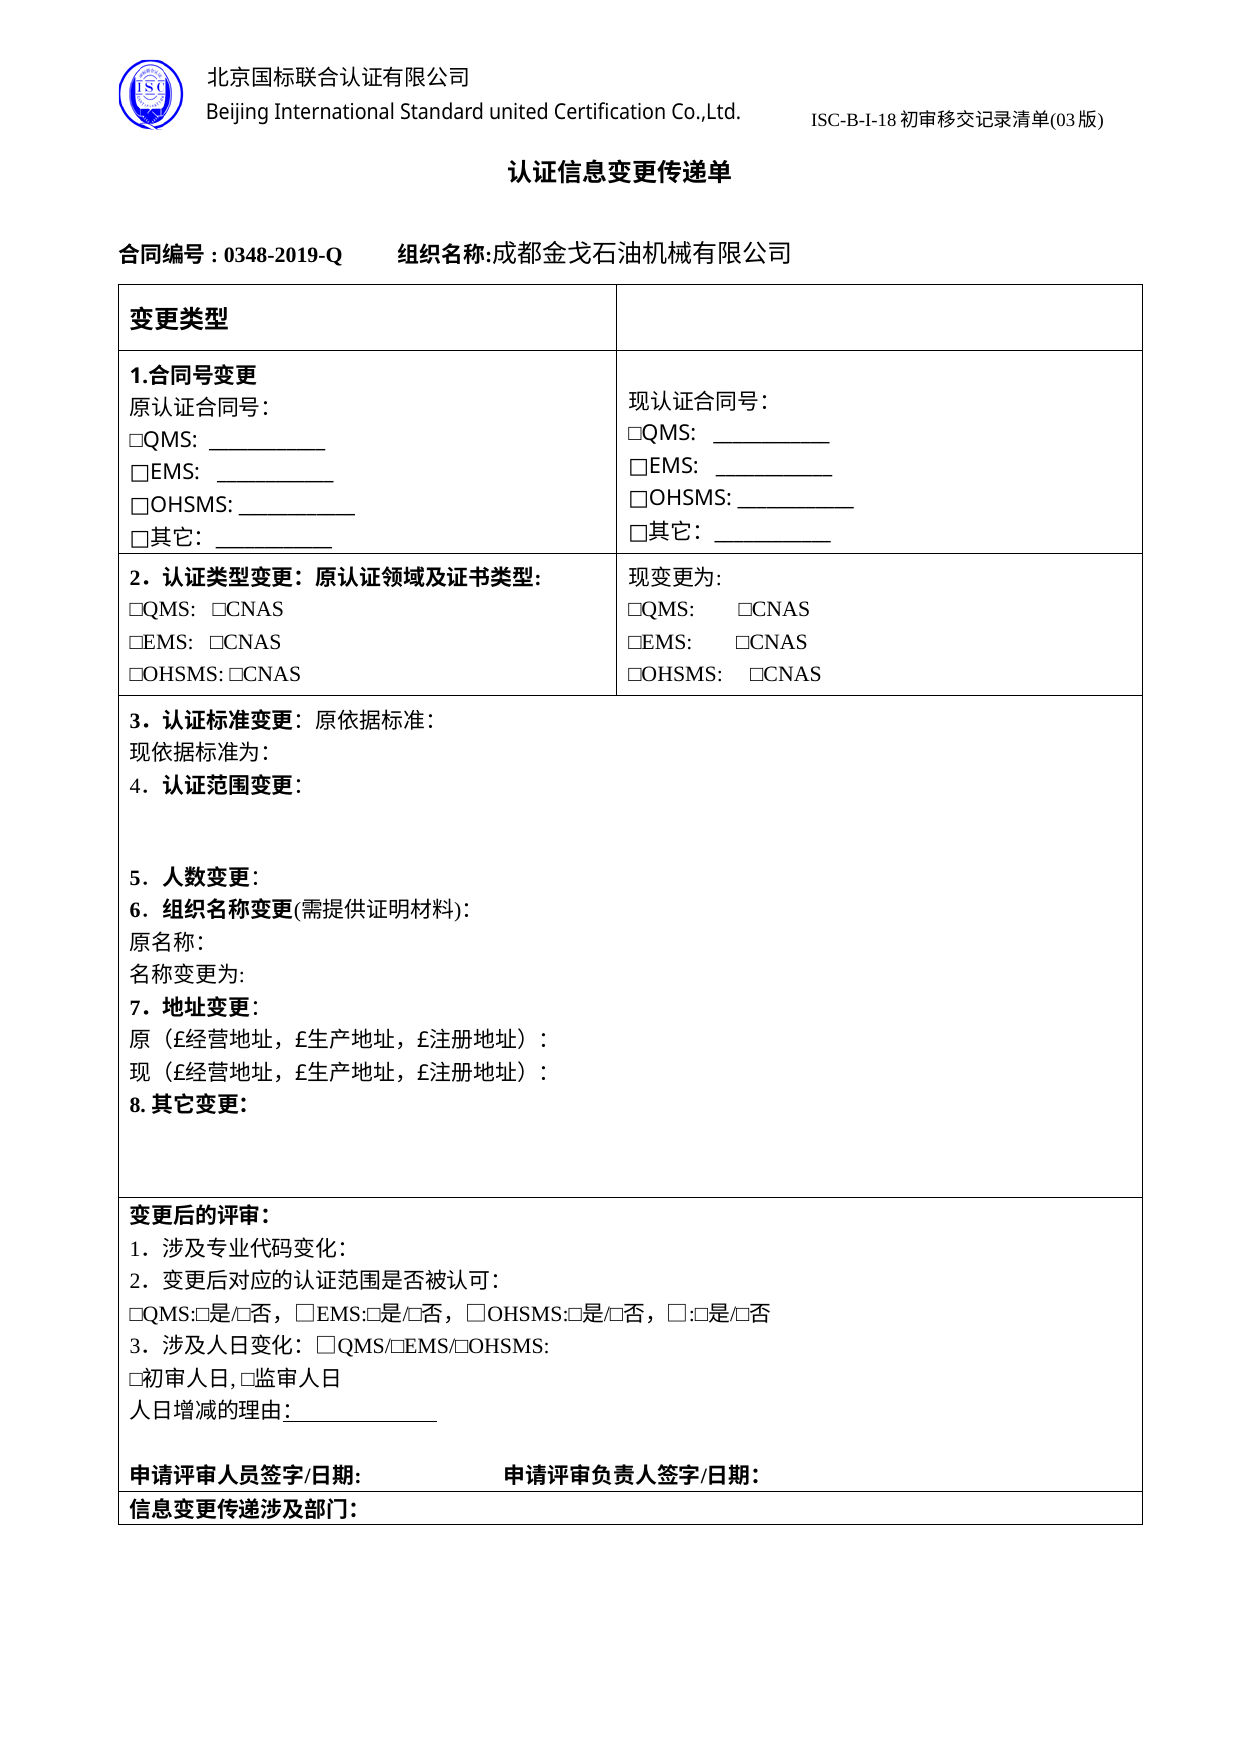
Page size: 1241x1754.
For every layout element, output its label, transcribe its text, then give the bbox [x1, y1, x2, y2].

table_header 变更类型 [119, 285, 616, 350]
table_cell 变更后的评审： 1．涉及专业代码变化： 2．变更后对应的认证范围是否被认可： □QMS:□是/□否，□EMS:□是/□否，□OHSMS:□是/□否，□:□是/□否 3．涉及人日变化：□QMS/□EMS/□OHSMS: □初审人日, □监审人日 人日增减的理由： 申请评审人员签字/日期: 申请评审负责人签字/日期： [119, 1198, 1142, 1491]
text 合同编号 : 0348-2019-Q 组织名称:成都金戈石油机械有限公司 [118, 219, 1122, 284]
table_cell 1.合同号变更 原认证合同号： □QMS: ____________ □EMS: ____________ □OHSMS: ____________ □其它：____________ [119, 351, 616, 552]
table_cell 现认证合同号： □QMS: ____________ □EMS: ____________ □OHSMS: ____________ □其它：____________ [617, 351, 1142, 552]
table_cell 信息变更传递涉及部门： [119, 1492, 1142, 1524]
table_cell 现变更为: □QMS: □CNAS □EMS: □CNAS □OHSMS: □CNAS [617, 554, 1142, 695]
table_cell 3．认证标准变更：原依据标准： 现依据标准为： 4．认证范围变更： 5．人数变更： 6．组织名称变更(需提供证明材料)： 原名称： 名称变更为: 7．地址变更： 原（£经营地址，£生产地址，£注册地址）： 现（£经营地址，£生产地址，£注册地址）： 8. 其它变更： [119, 696, 1142, 1197]
table_header [617, 285, 1142, 350]
text 认证信息变更传递单 [118, 138, 1122, 203]
picture [118, 59, 184, 129]
table_cell 2．认证类型变更：原认证领域及证书类型: □QMS: □CNAS □EMS: □CNAS □OHSMS: □CNAS [119, 554, 616, 695]
